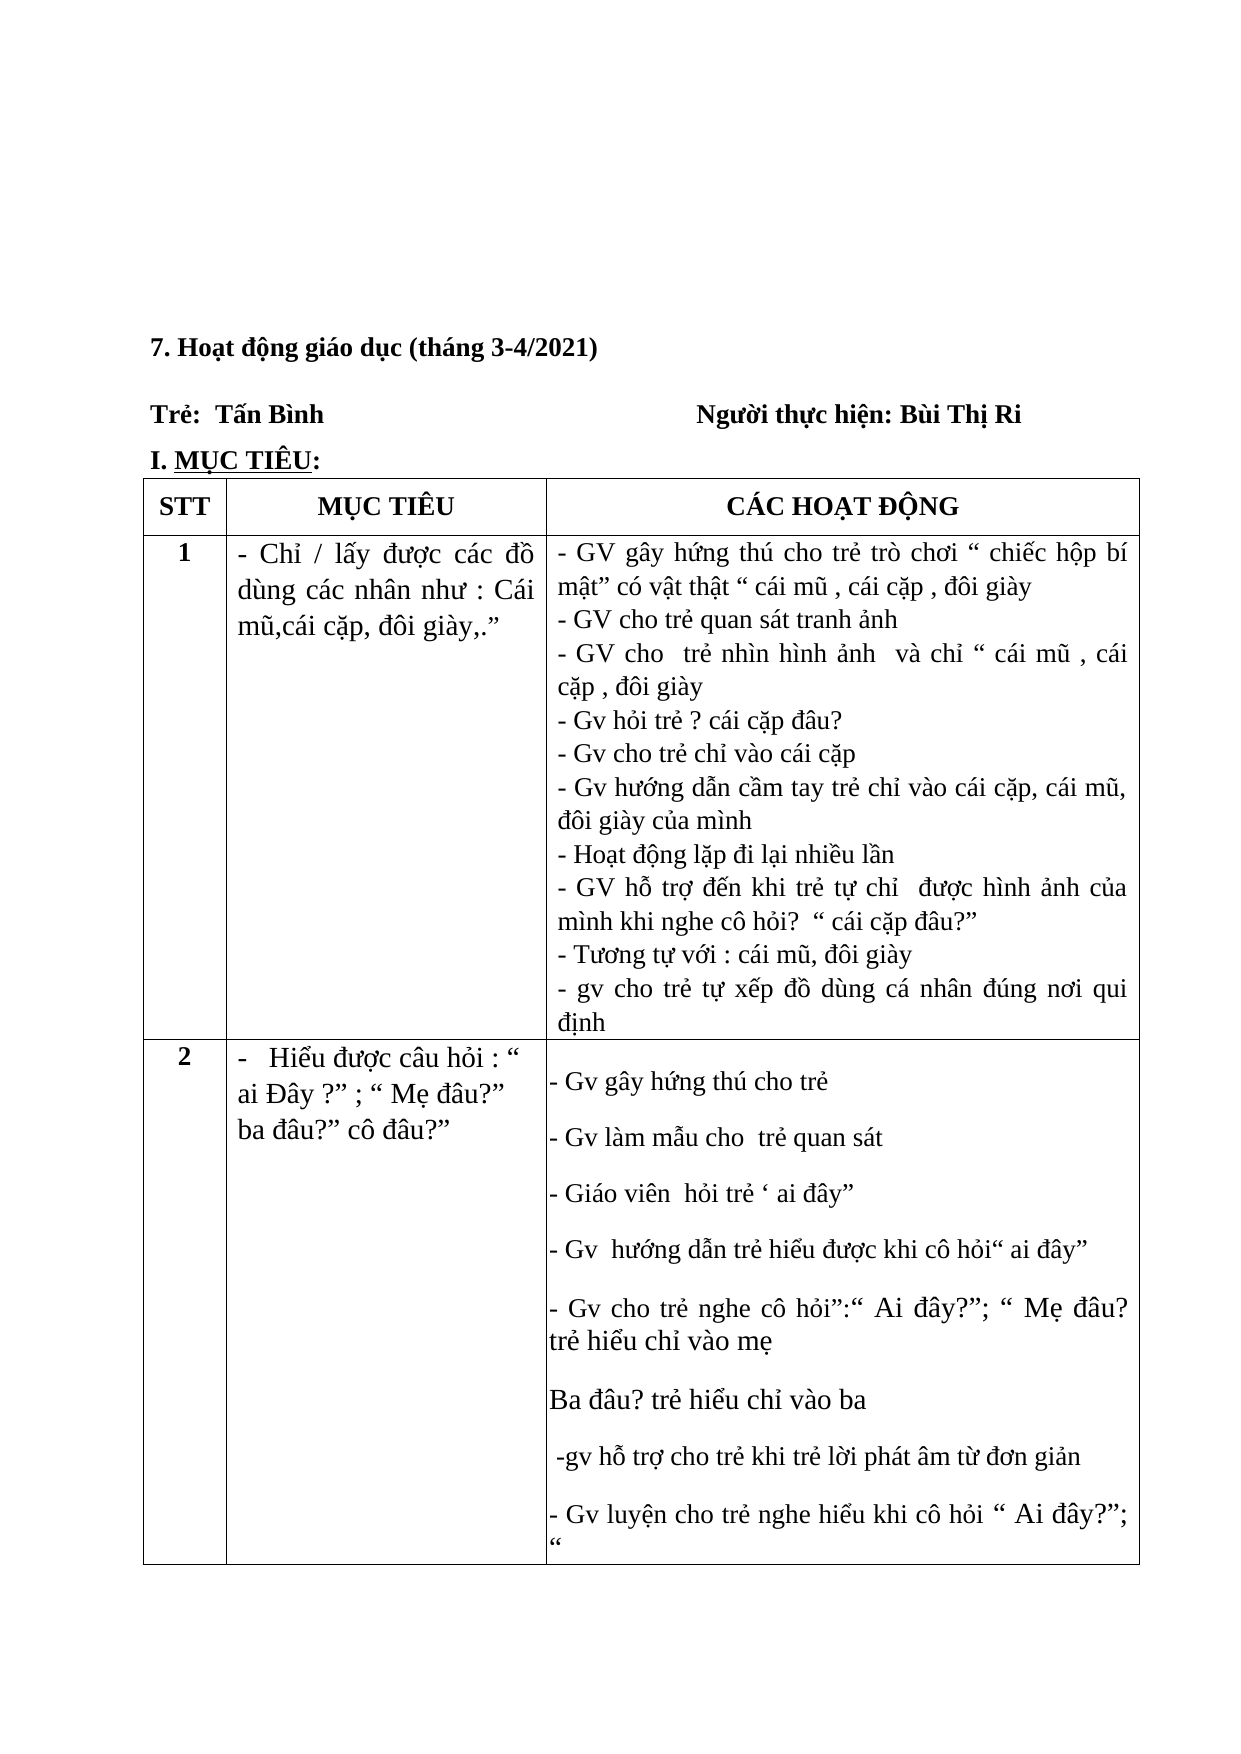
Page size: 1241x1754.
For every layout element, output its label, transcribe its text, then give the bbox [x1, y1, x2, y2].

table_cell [227, 1040, 546, 1564]
table_header STT [144, 479, 226, 535]
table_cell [547, 1040, 1139, 1564]
table_header MỤC TIÊU [227, 479, 546, 535]
table_header CÁC HOẠT ĐỘNG [547, 479, 1139, 535]
text I. MỤC TIÊU: [150, 444, 1090, 476]
table_cell - Chỉ / lấy được các đồ dùng các nhân như : Cái mũ,cái cặp, đôi giày,.” [227, 536, 546, 1039]
text Trẻ: Tấn Bình Người thực hiện: Bùi Thị Ri [150, 398, 1090, 429]
table_cell - GV gây hứng thú cho trẻ trò chơi “ chiếc hộp bí mật” có vật thật “ cái mũ , cái cặp , đôi giày - GV cho trẻ quan sát tranh ảnh - GV cho trẻ nhìn hình ảnh và chỉ “ cái mũ , cái cặp , đôi giày - Gv hỏi trẻ ? cái cặp đâu? - Gv cho trẻ chỉ vào cái cặp - Gv hướng dẫn cầm tay trẻ chỉ vào cái cặp, cái mũ, đôi giày của mình - Hoạt động lặp đi lại nhiều lần - GV hỗ trợ đến khi trẻ tự chỉ được hình ảnh của mình khi nghe cô hỏi? “ cái cặp đâu?” - Tương tự với : cái mũ, đôi giày - gv cho trẻ tự xếp đồ dùng cá nhân đúng nơi qui định [547, 536, 1139, 1039]
table_cell 1 [144, 536, 226, 1039]
text 7. Hoạt động giáo dục (tháng 3-4/2021) [150, 331, 1090, 362]
table_cell 2 [144, 1040, 226, 1564]
